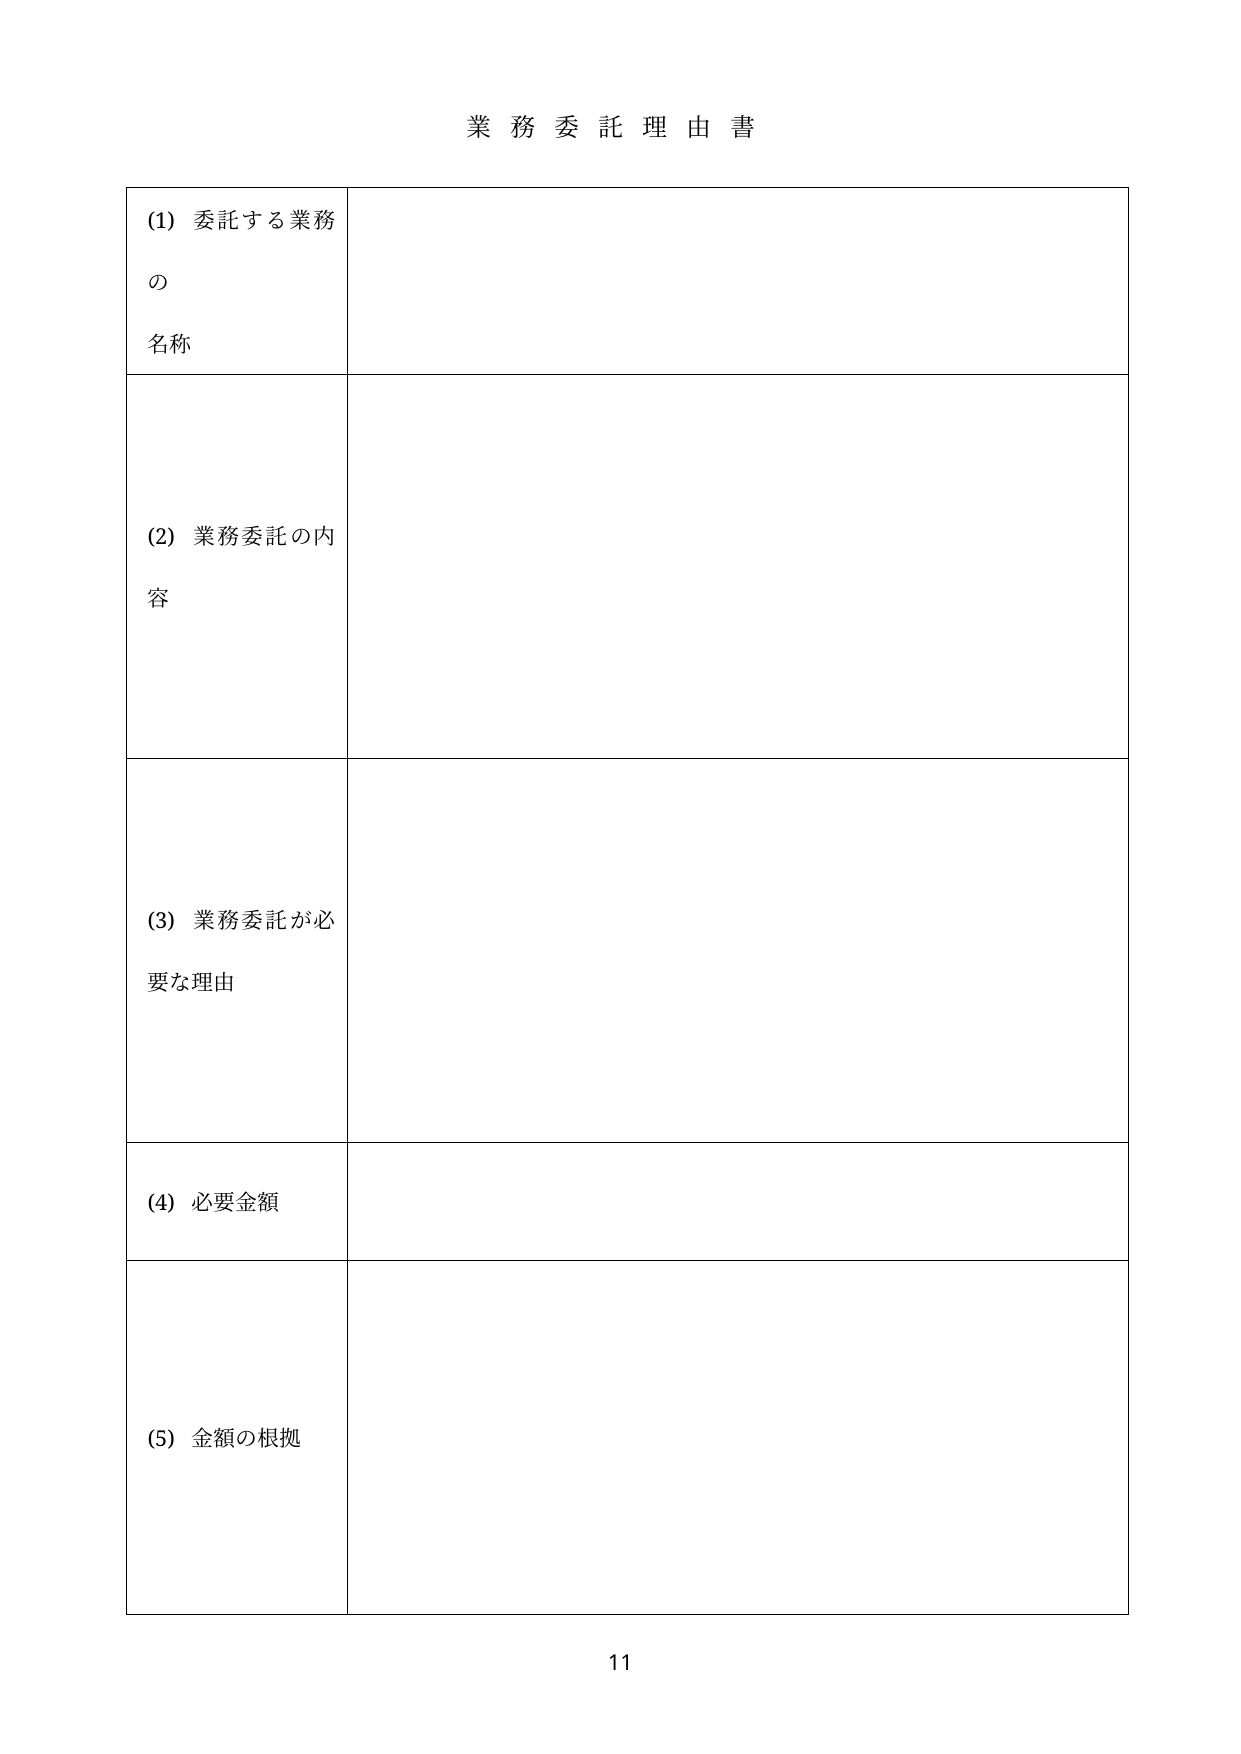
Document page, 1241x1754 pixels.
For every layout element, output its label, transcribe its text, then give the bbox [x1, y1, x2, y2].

table_cell [348, 1143, 1128, 1260]
table_cell [348, 375, 1128, 758]
text 業務委託理由書 [126, 94, 1114, 156]
table_cell (4)必要金額 [127, 1143, 347, 1260]
table_cell (5)金額の根拠 [127, 1261, 347, 1614]
table_cell (3)業務委託が必要な理由 [127, 759, 347, 1142]
table_header [348, 188, 1128, 374]
table_cell (2)業務委託の内容 [127, 375, 347, 758]
table_cell [348, 759, 1128, 1142]
table_cell [348, 1261, 1128, 1614]
table_header (1)委託する業務の 名称 [127, 188, 347, 374]
